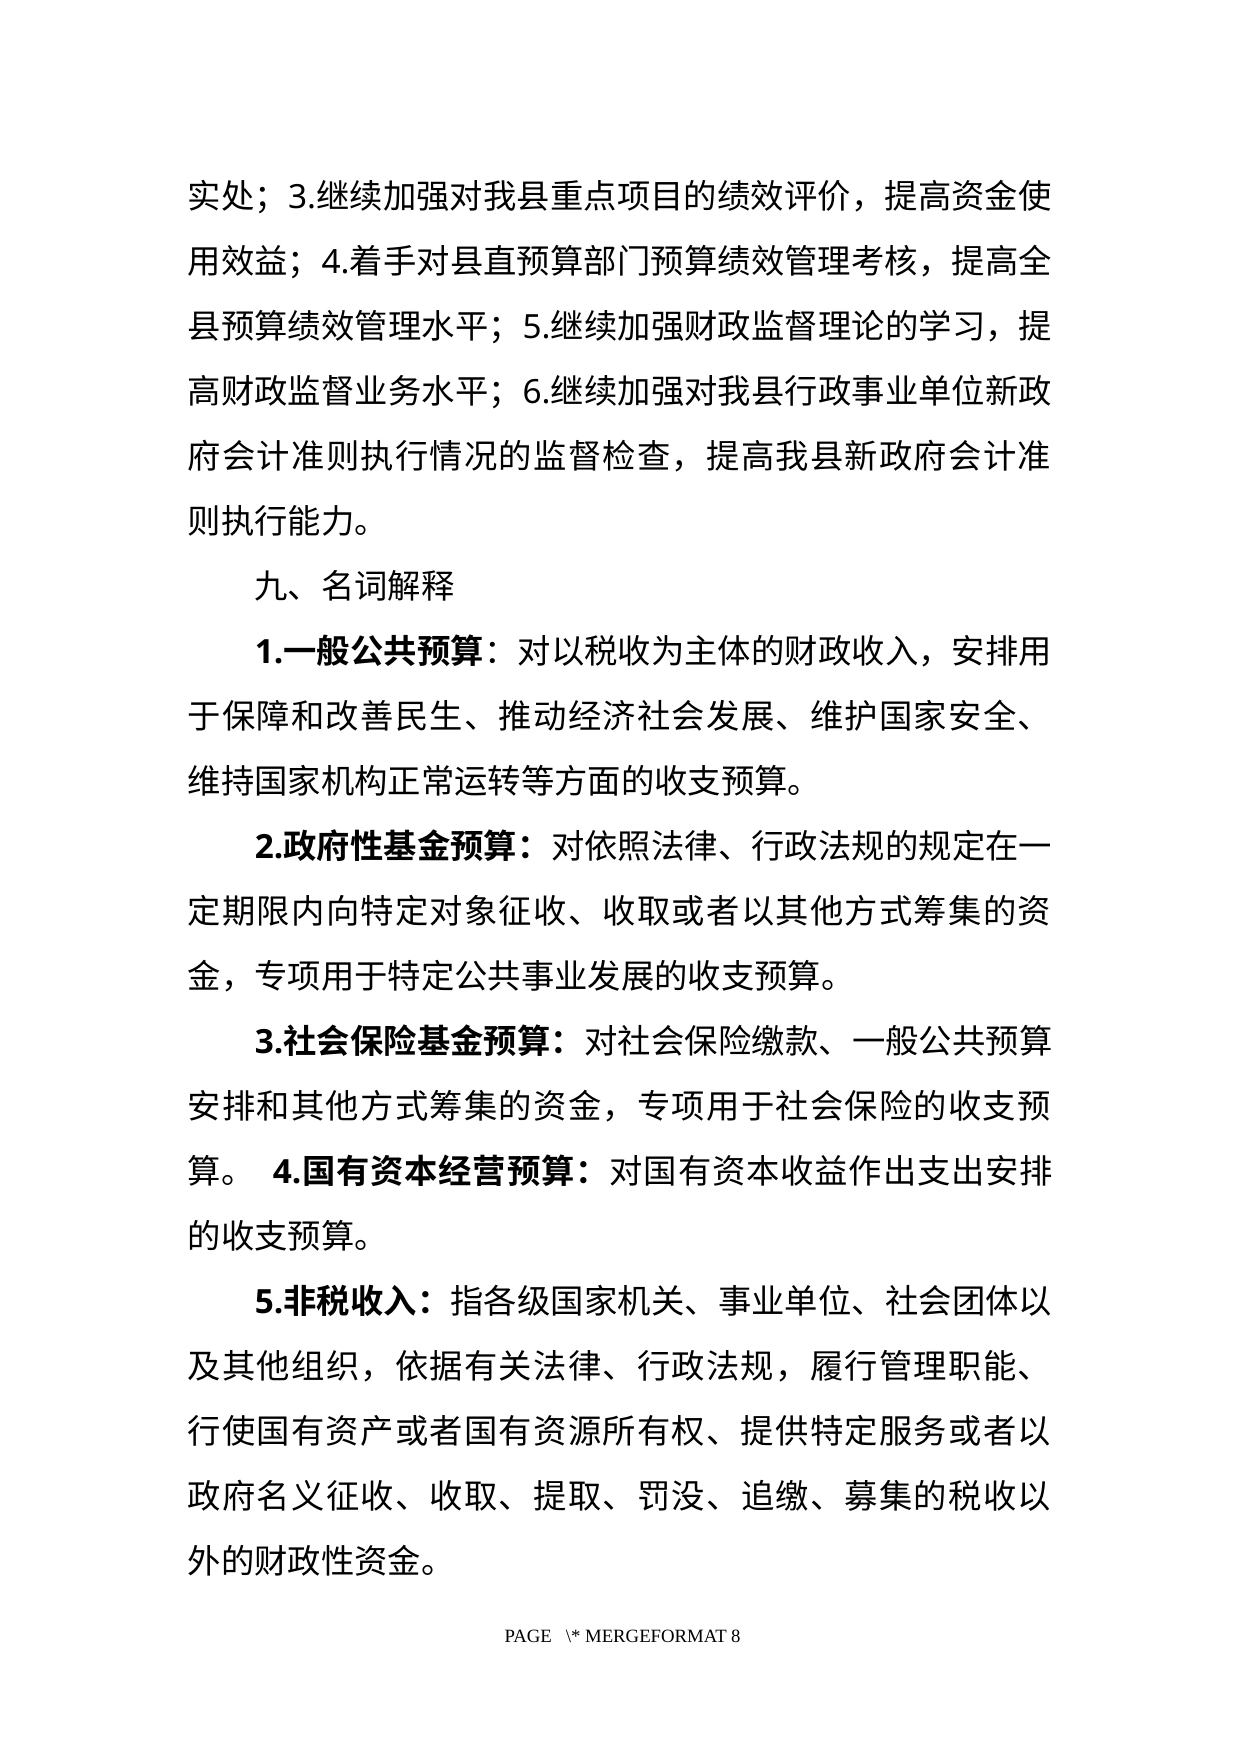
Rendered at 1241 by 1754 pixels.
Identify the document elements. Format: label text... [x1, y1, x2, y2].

list 3.社会保险基金预算：对社会保险缴款、一般公共预算安排和其他方式筹集的资金，专项用于社会保险的收支预算。 4.国有资本经营预算：对国有资本收益作出支出安排的收支预算。 [187, 1007, 1053, 1267]
list 2.政府性基金预算：对依照法律、行政法规的规定在一定期限内向特定对象征收、收取或者以其他方式筹集的资金，专项用于特定公共事业发展的收支预算。 [187, 812, 1053, 1007]
list 1.一般公共预算：对以税收为主体的财政收入，安排用于保障和改善民生、推动经济社会发展、维护国家安全、维持国家机构正常运转等方面的收支预算。 [187, 617, 1053, 812]
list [187, 162, 1053, 552]
list 5.非税收入：指各级国家机关、事业单位、社会团体以及其他组织，依据有关法律、行政法规，履行管理职能、行使国有资产或者国有资源所有权、提供特定服务或者以政府名义征收、收取、提取、罚没、追缴、募集的税收以外的财政性资金。 [187, 1267, 1053, 1592]
list 九、名词解释 [187, 552, 1053, 617]
